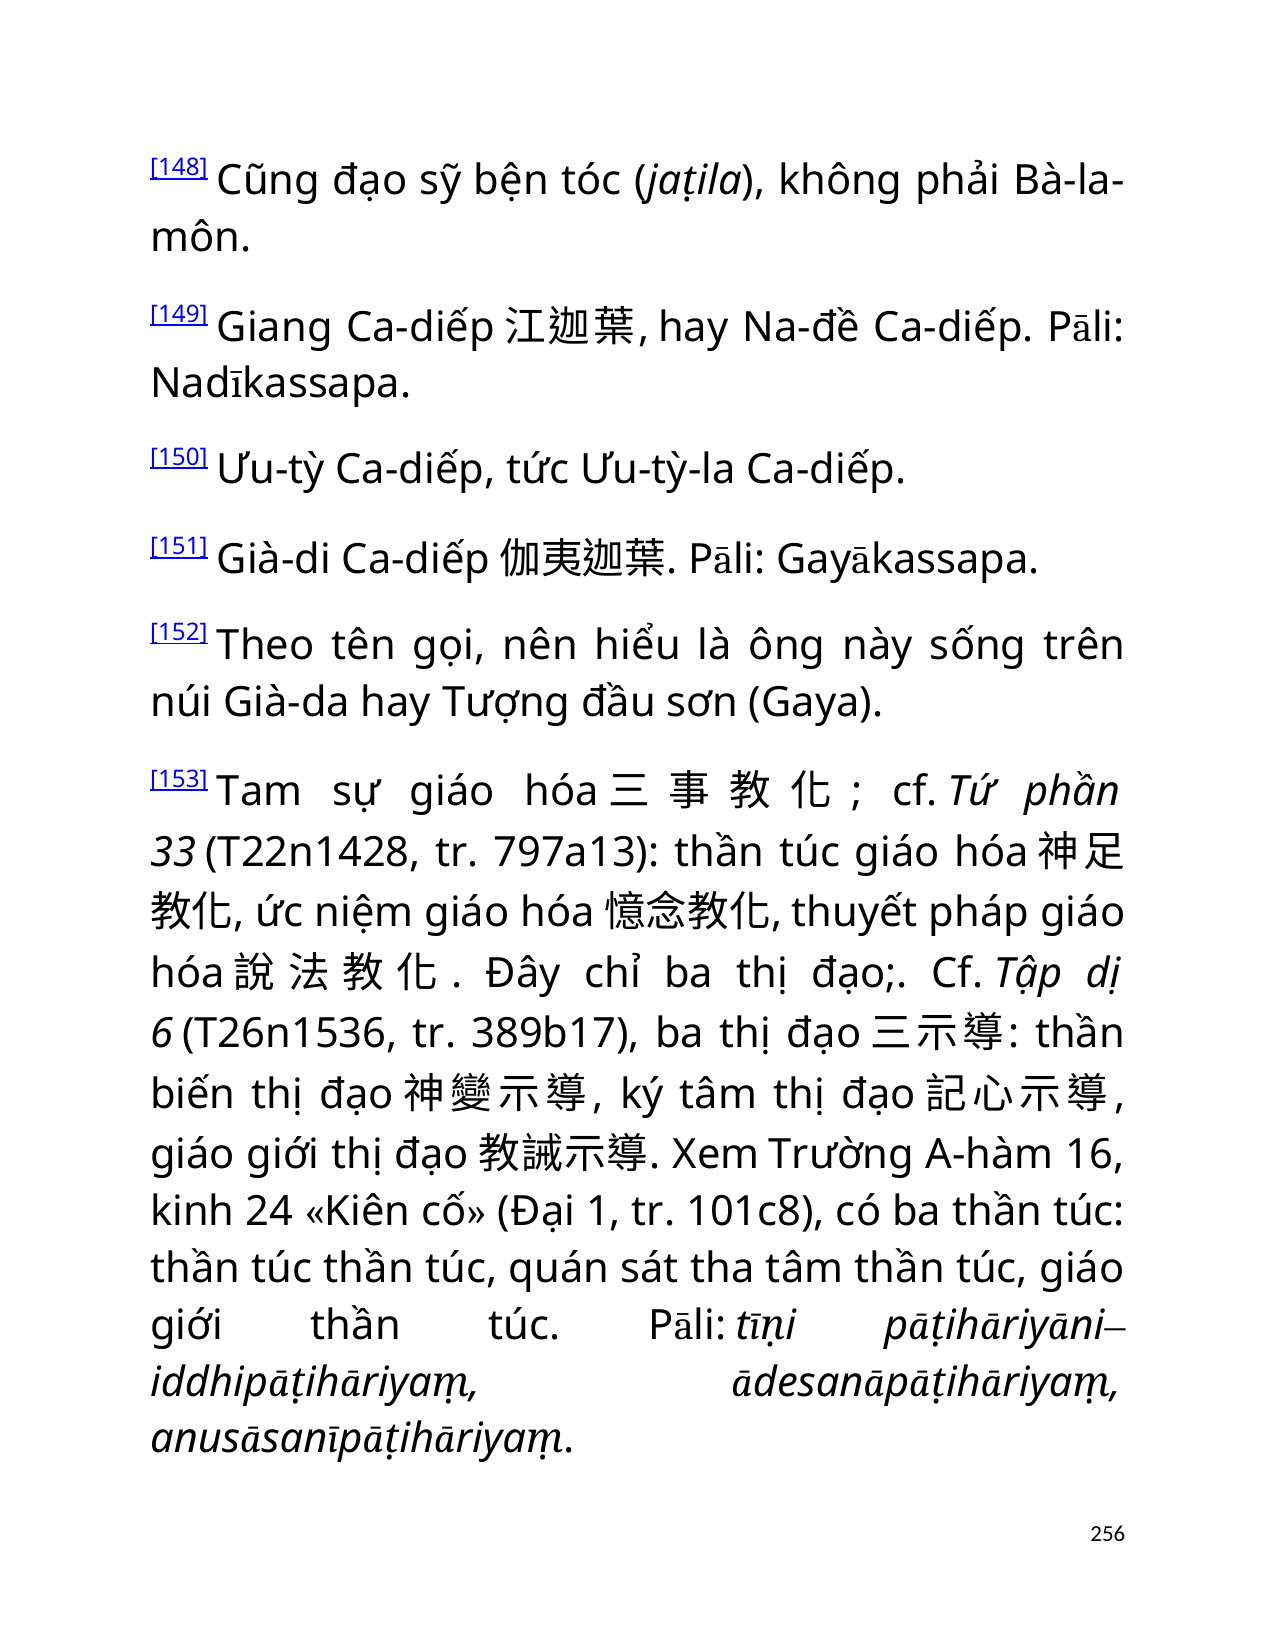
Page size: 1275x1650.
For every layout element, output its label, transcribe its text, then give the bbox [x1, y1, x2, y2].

text [151] Già-di Ca-diếp 伽夷迦葉. Pāli: Gayākassapa. [150, 525, 1125, 586]
text [148] Cũng đạo sỹ bện tóc (jaṭila), không phải Bà-la-môn. [150, 150, 1125, 263]
text [153] Tam sự giáo hóa 三事教化; cf. Tứ phần 33 (T22n1428, tr. 797a13): thần túc giáo hóa 神足教化, ức niệm giáo hóa 憶念教化, thuyết pháp giáo hóa 說法教化. Đây chỉ ba thị đạo;. Cf. Tập dị 6 (T26n1536, tr. 389b17), ba thị đạo 三示導: thần biến thị đạo 神變示導, ký tâm thị đạo 記心示導, giáo giới thị đạo 教誡示導. Xem Trường A-hàm 16, kinh 24 «Kiên cố» (Đại 1, tr. 101c8), có ba thần túc: thần túc thần túc, quán sát tha tâm thần túc, giáo giới thần túc. Pāli: tīṇi pāṭihāriyāni– iddhipāṭihāriyaṃ, ādesanāpāṭihāriyaṃ, anusāsanīpāṭihāriyaṃ. [150, 757, 1125, 1465]
text [150] Ưu-tỳ Ca-diếp, tức Ưu-tỳ-la Ca-diếp. [150, 439, 1125, 496]
text [149] Giang Ca-diếp 江迦葉, hay Na-đề Ca-diếp. Pāli: Nadīkassapa. [150, 293, 1125, 410]
text [152] Theo tên gọi, nên hiểu là ông này sống trên núi Già-da hay Tượng đầu sơn (Gaya). [150, 615, 1125, 728]
